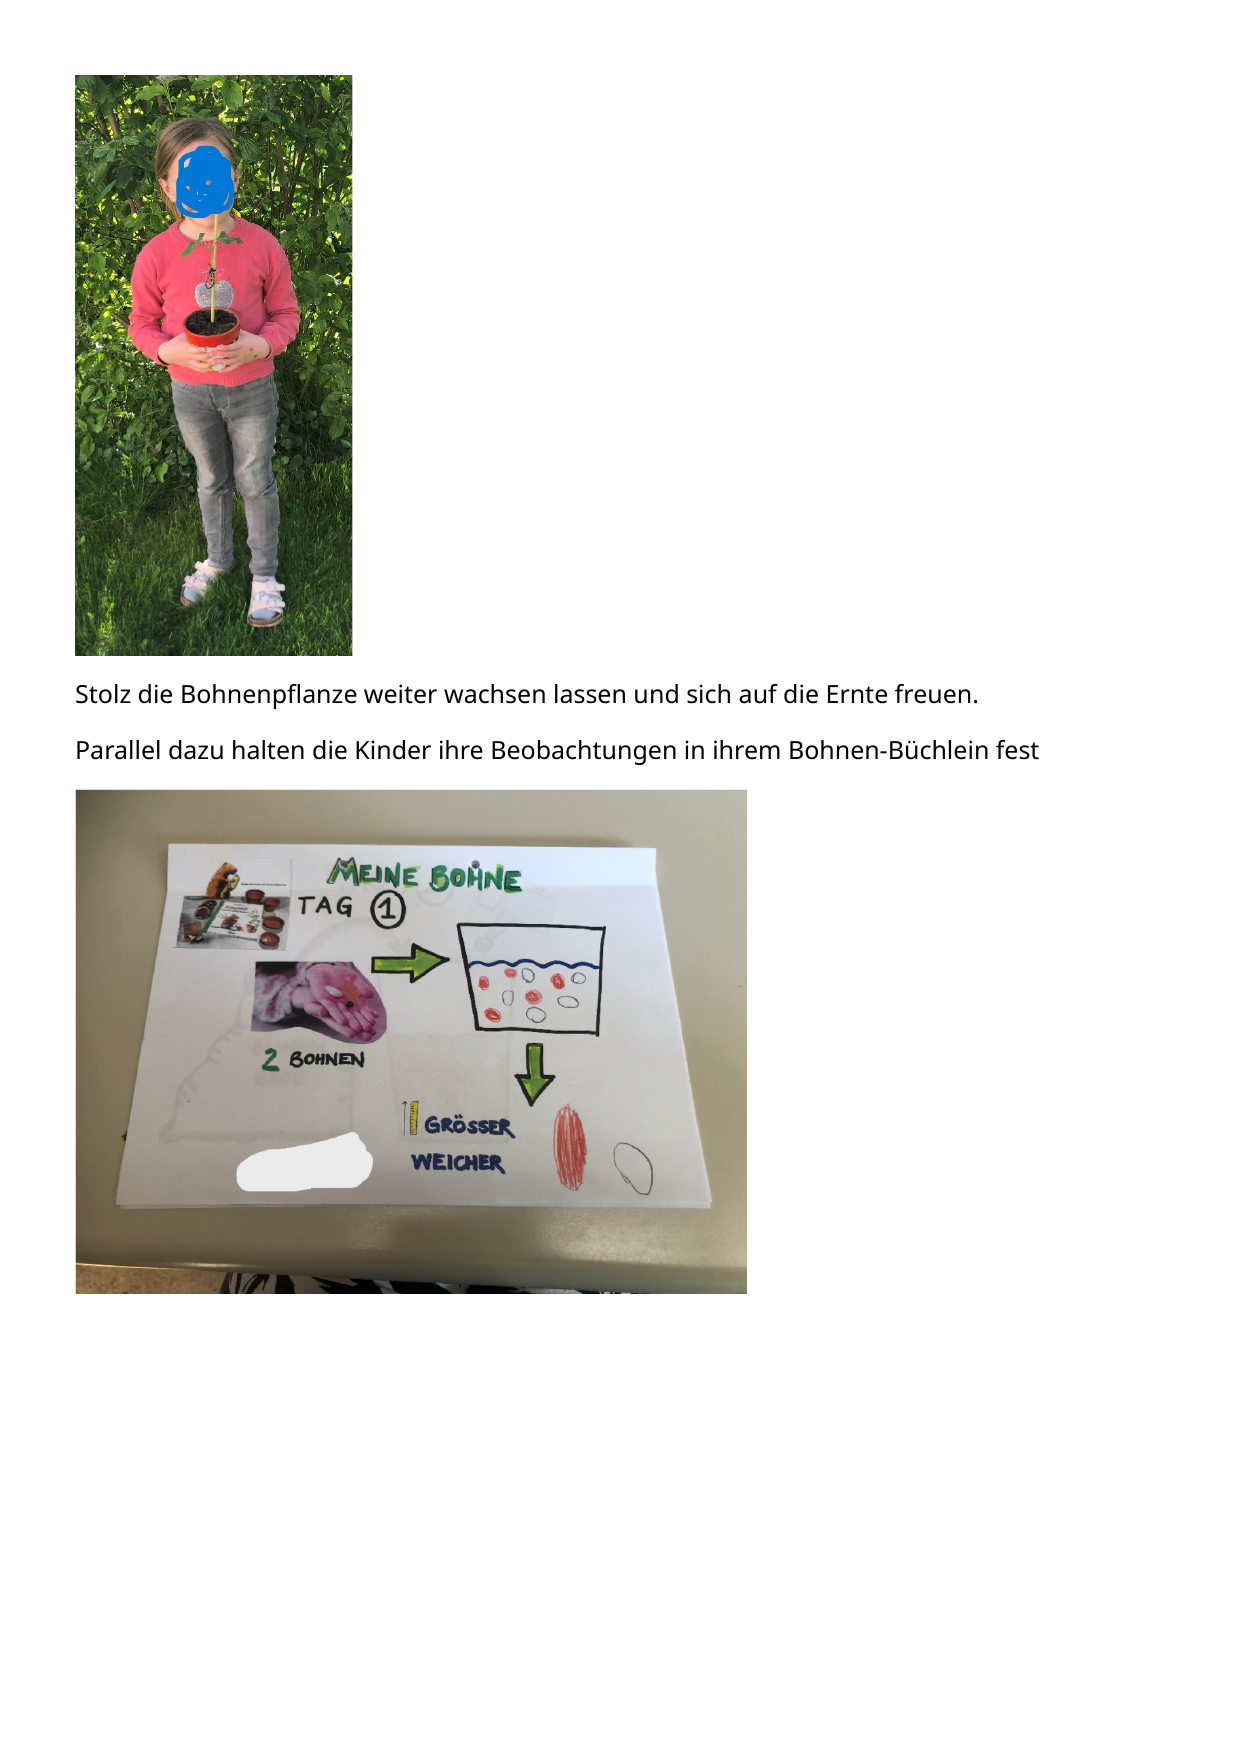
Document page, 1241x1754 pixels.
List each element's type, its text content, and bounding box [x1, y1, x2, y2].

text Parallel dazu halten die Kinder ihre Beobachtungen in ihrem Bohnen-Büchlein fest [75, 733, 1165, 767]
picture [75, 75, 353, 656]
picture [76, 790, 746, 1294]
text Stolz die Bohnenpflanze weiter wachsen lassen und sich auf die Ernte freuen. [75, 677, 1165, 711]
